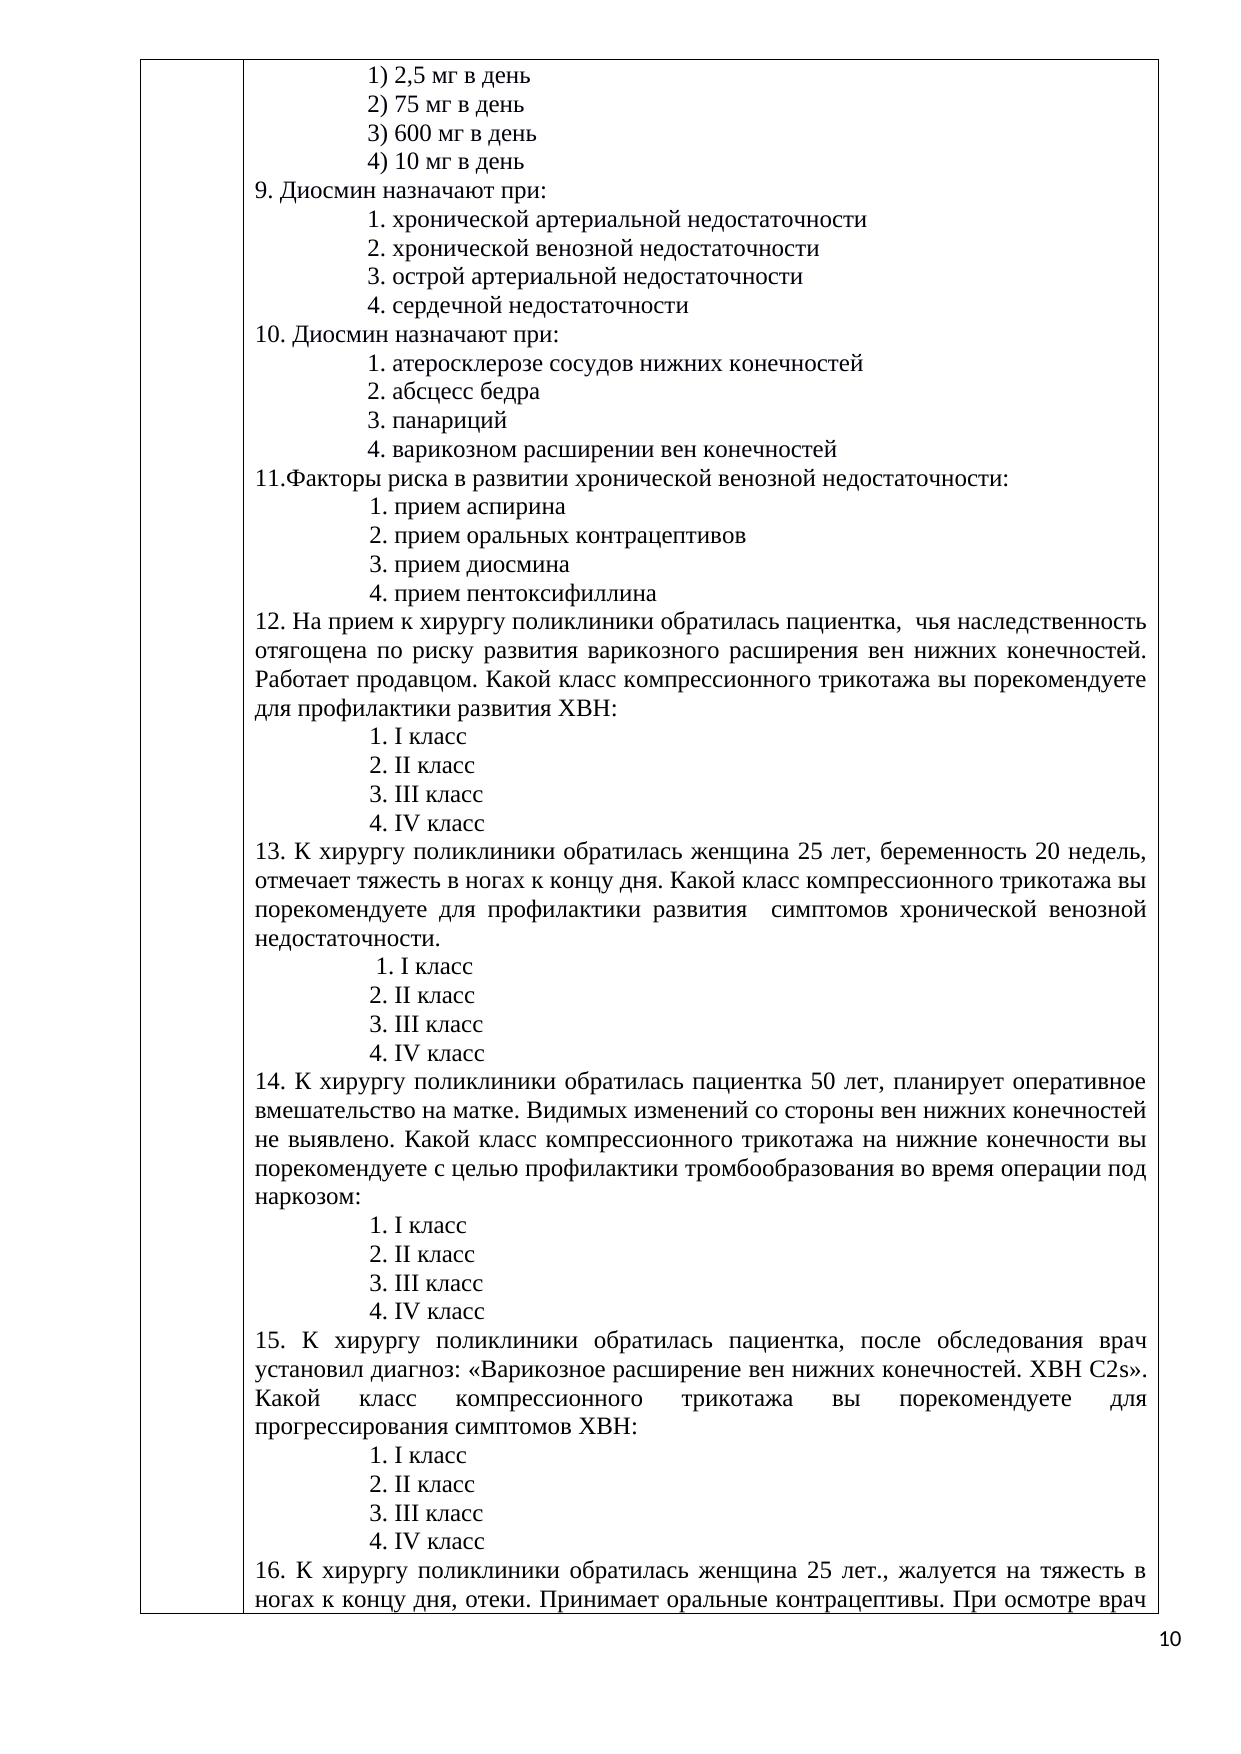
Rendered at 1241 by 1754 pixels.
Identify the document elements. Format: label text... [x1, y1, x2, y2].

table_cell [244, 60, 1158, 1613]
table_cell 3 [141, 60, 243, 1613]
